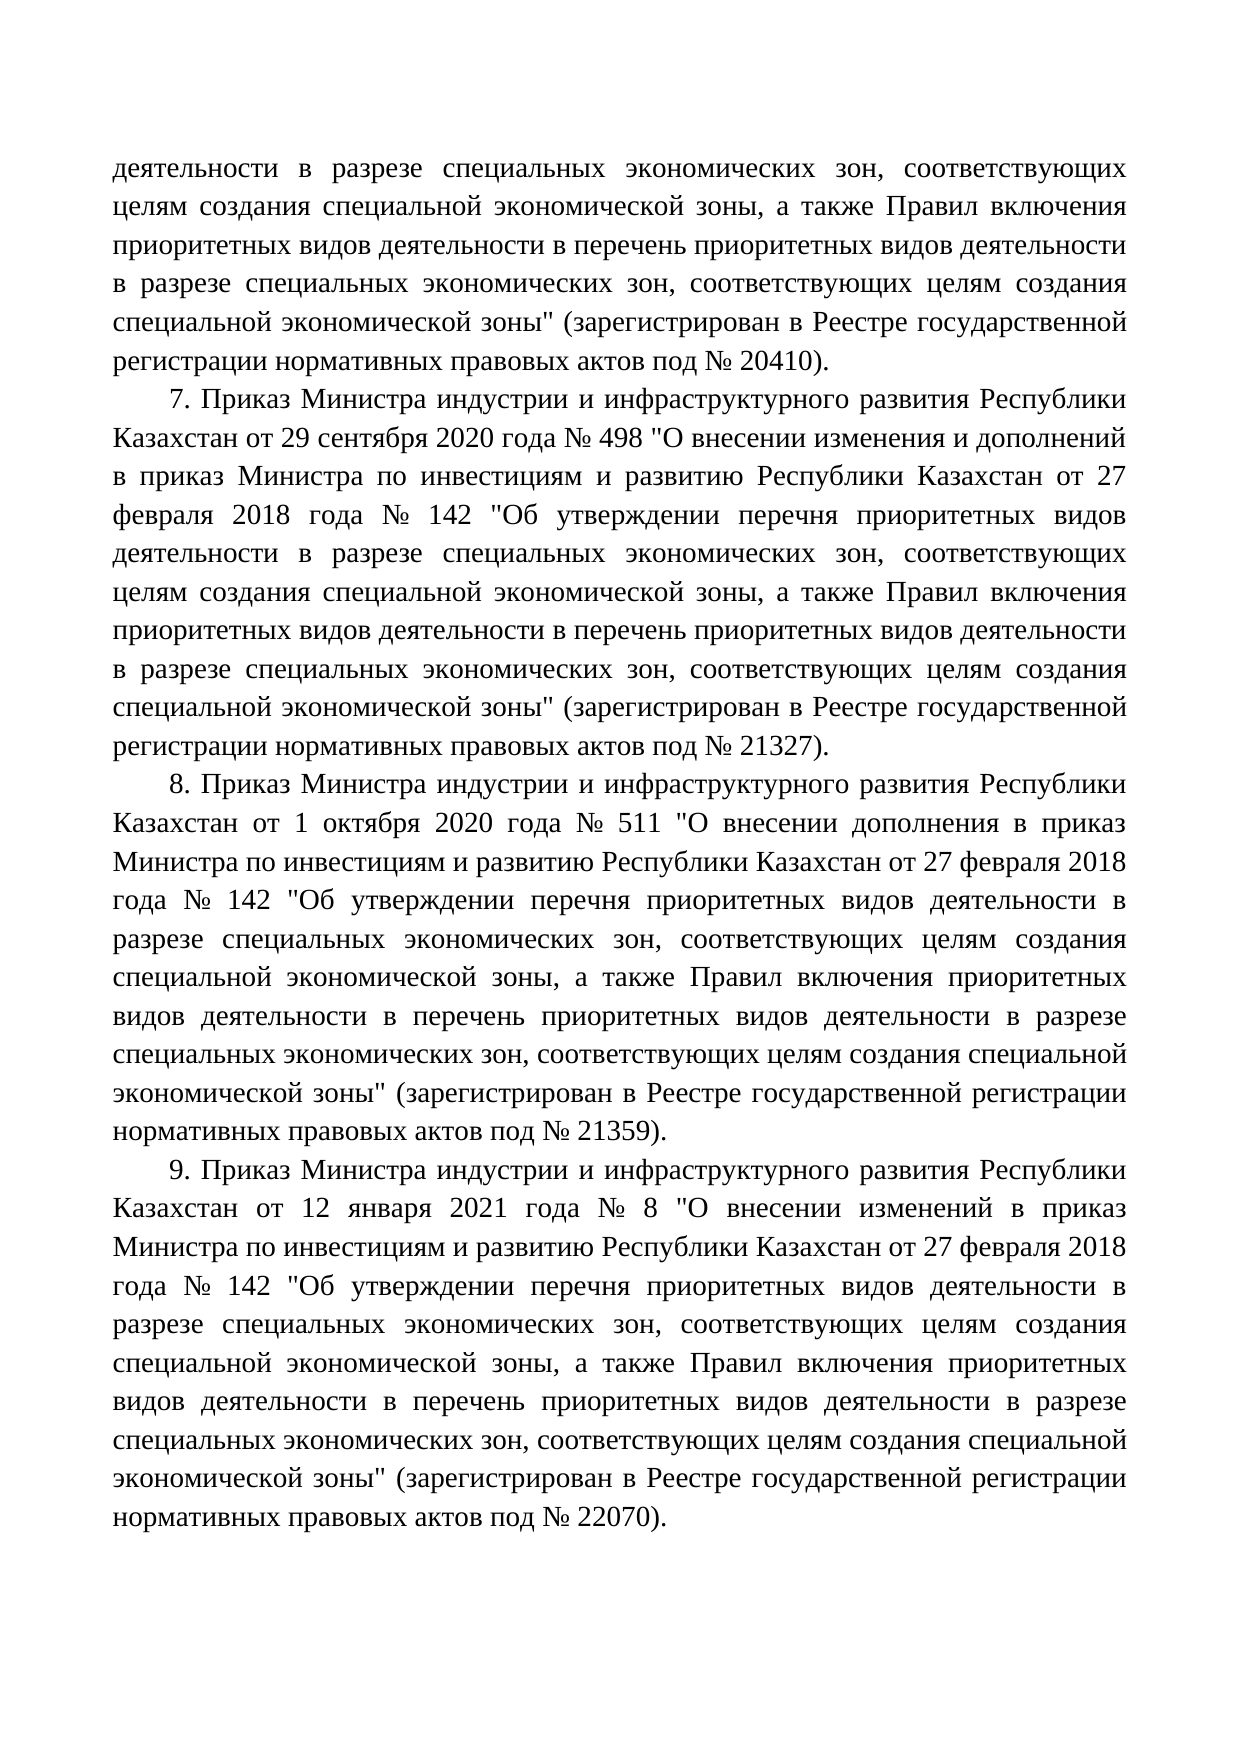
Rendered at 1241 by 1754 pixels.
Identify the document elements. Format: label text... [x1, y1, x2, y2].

text 7. Приказ Министра индустрии и инфраструктурного развития Республики Казахстан от 29 сентября 2020 года № 498 "О внесении изменения и дополнений в приказ Министра по инвестициям и развитию Республики Казахстан от 27 февраля 2018 года № 142 "Об утверждении перечня приоритетных видов деятельности в разрезе специальных экономических зон, соответствующих целям создания специальной экономической зоны, а также Правил включения приоритетных видов деятельности в перечень приоритетных видов деятельности в разрезе специальных экономических зон, соответствующих целям создания специальной экономической зоны" (зарегистрирован в Реестре государственной регистрации нормативных правовых актов под № 21327). [112, 381, 1128, 762]
text 8. Приказ Министра индустрии и инфраструктурного развития Республики Казахстан от 1 октября 2020 года № 511 "О внесении дополнения в приказ Министра по инвестициям и развитию Республики Казахстан от 27 февраля 2018 года № 142 "Об утверждении перечня приоритетных видов деятельности в разрезе специальных экономических зон, соответствующих целям создания специальной экономической зоны, а также Правил включения приоритетных видов деятельности в перечень приоритетных видов деятельности в разрезе специальных экономических зон, соответствующих целям создания специальной экономической зоны" (зарегистрирован в Реестре государственной регистрации нормативных правовых актов под № 21359). [112, 767, 1128, 1147]
text 9. Приказ Министра индустрии и инфраструктурного развития Республики Казахстан от 12 января 2021 года № 8 "О внесении изменений в приказ Министра по инвестициям и развитию Республики Казахстан от 27 февраля 2018 года № 142 "Об утверждении перечня приоритетных видов деятельности в разрезе специальных экономических зон, соответствующих целям создания специальной экономической зоны, а также Правил включения приоритетных видов деятельности в перечень приоритетных видов деятельности в разрезе специальных экономических зон, соответствующих целям создания специальной экономической зоны" (зарегистрирован в Реестре государственной регистрации нормативных правовых актов под № 22070). [112, 1152, 1128, 1532]
